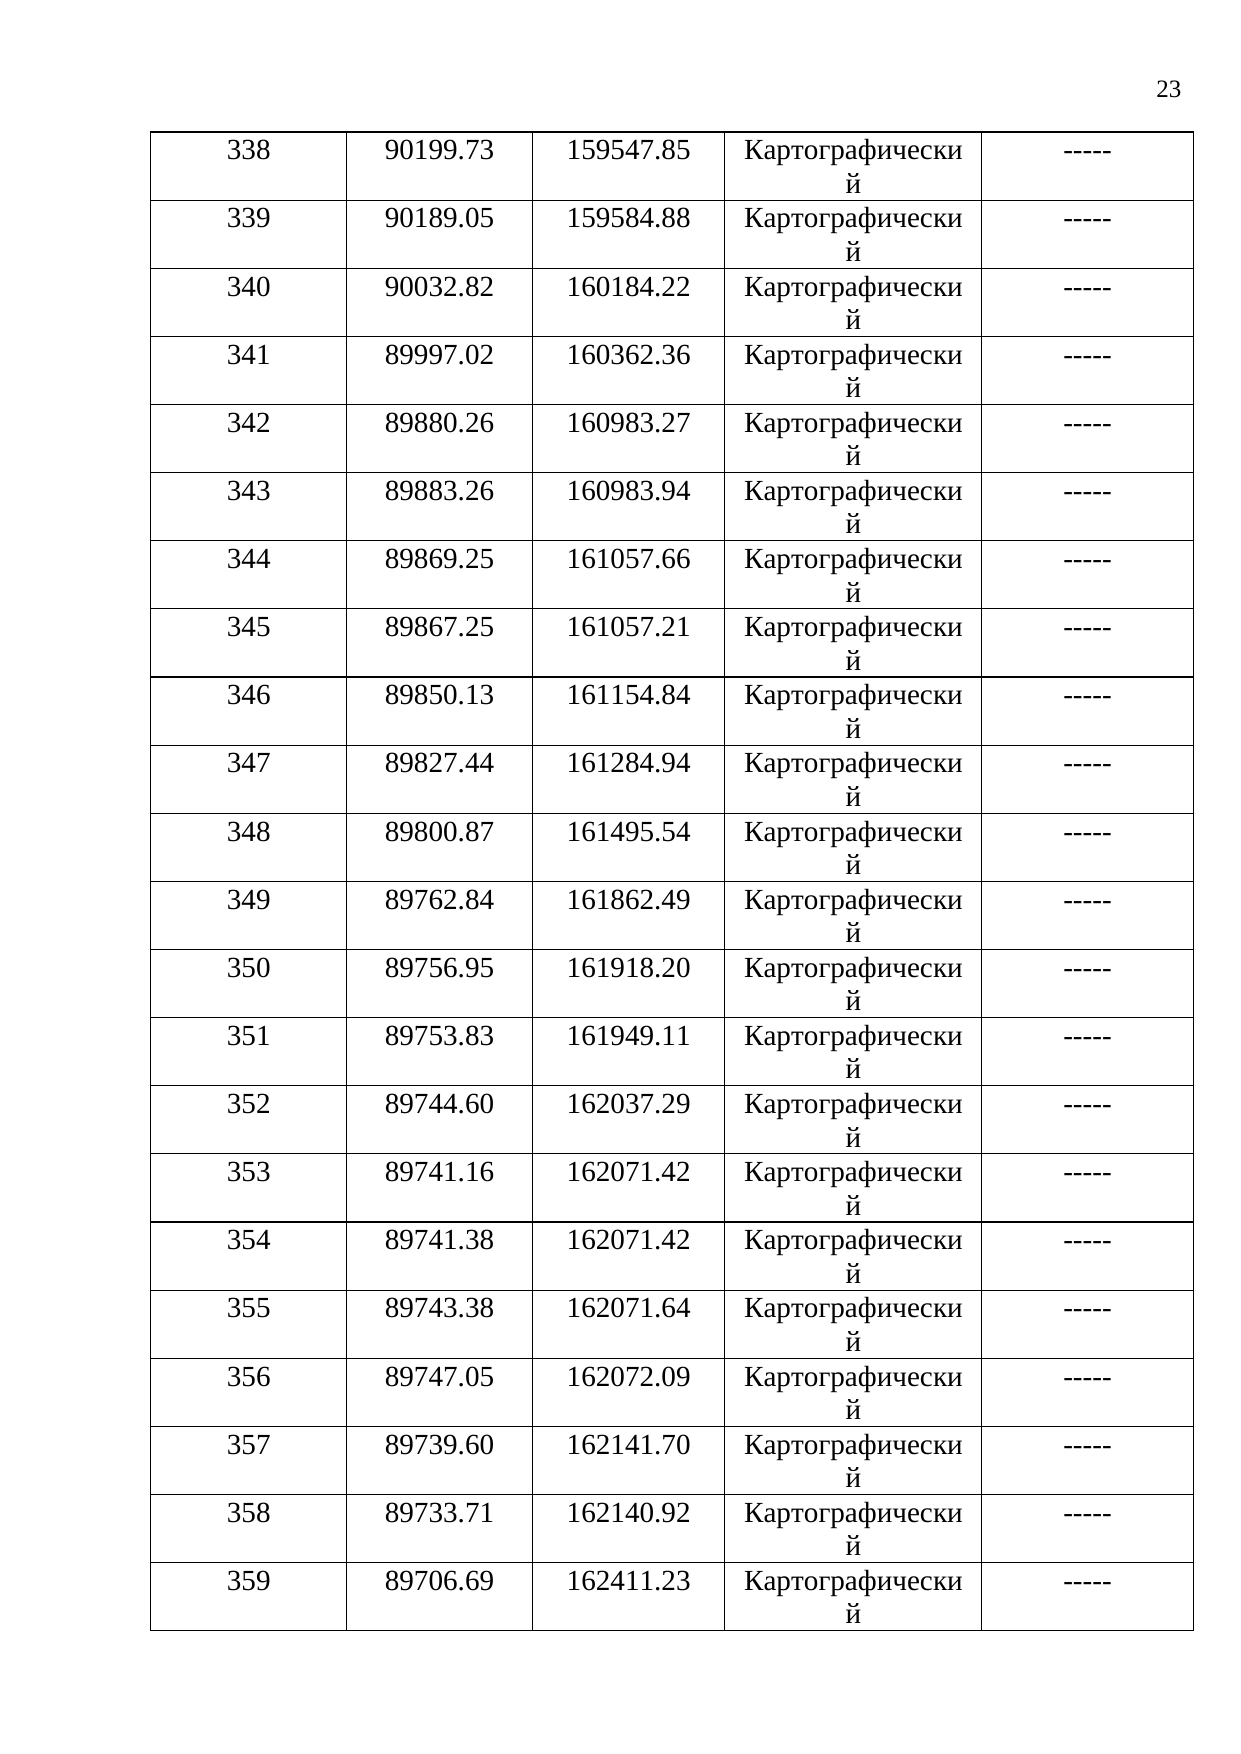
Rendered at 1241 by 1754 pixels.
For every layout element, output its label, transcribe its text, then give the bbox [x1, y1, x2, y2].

table_cell 356 [151, 1359, 346, 1426]
table_cell 346 [151, 678, 346, 744]
table_cell ----- [982, 269, 1193, 336]
table_cell 89997.02 [347, 337, 532, 404]
table_cell 342 [151, 405, 346, 472]
table_cell ----- [982, 133, 1193, 199]
table_cell Картографический [725, 133, 981, 199]
table_cell ----- [982, 609, 1193, 676]
table_cell 161918.20 [533, 950, 724, 1017]
table_cell 89753.83 [347, 1018, 532, 1085]
table_cell 89741.16 [347, 1154, 532, 1221]
table_cell 159584.88 [533, 201, 724, 268]
table_cell 345 [151, 609, 346, 676]
table_cell 89706.69 [347, 1563, 532, 1630]
table_cell ----- [982, 1086, 1193, 1153]
table_cell ----- [982, 882, 1193, 949]
table_cell 349 [151, 882, 346, 949]
table_cell 89739.60 [347, 1427, 532, 1494]
table_cell 89827.44 [347, 746, 532, 813]
table_cell 339 [151, 201, 346, 268]
table_cell Картографический [725, 1427, 981, 1494]
table_cell ----- [982, 746, 1193, 813]
table_cell Картографический [725, 1291, 981, 1358]
table_cell ----- [982, 1359, 1193, 1426]
table_cell 162141.70 [533, 1427, 724, 1494]
table_cell Картографический [725, 814, 981, 881]
table_cell ----- [982, 1495, 1193, 1562]
table_cell 340 [151, 269, 346, 336]
table_cell ----- [982, 541, 1193, 608]
table_cell ----- [982, 1223, 1193, 1289]
table_cell 89880.26 [347, 405, 532, 472]
table_cell ----- [982, 678, 1193, 744]
table_cell Картографический [725, 1495, 981, 1562]
table_cell Картографический [725, 269, 981, 336]
table_cell 162140.92 [533, 1495, 724, 1562]
table_cell Картографический [725, 473, 981, 540]
table_cell 354 [151, 1223, 346, 1289]
table_cell 353 [151, 1154, 346, 1221]
table_cell 161495.54 [533, 814, 724, 881]
table_cell 89741.38 [347, 1223, 532, 1289]
table_cell Картографический [725, 1563, 981, 1630]
table_cell ----- [982, 473, 1193, 540]
table_cell 89869.25 [347, 541, 532, 608]
table_cell ----- [982, 1291, 1193, 1358]
table_cell Картографический [725, 337, 981, 404]
table_cell 161284.94 [533, 746, 724, 813]
table_cell 358 [151, 1495, 346, 1562]
table_cell 343 [151, 473, 346, 540]
table_cell Картографический [725, 1359, 981, 1426]
table_cell 348 [151, 814, 346, 881]
table_cell 89800.87 [347, 814, 532, 881]
table_cell 351 [151, 1018, 346, 1085]
table_cell 162037.29 [533, 1086, 724, 1153]
table_cell 359 [151, 1563, 346, 1630]
table_cell 162072.09 [533, 1359, 724, 1426]
table_cell Картографический [725, 541, 981, 608]
table_cell 89756.95 [347, 950, 532, 1017]
table_cell 89743.38 [347, 1291, 532, 1358]
table_cell 89747.05 [347, 1359, 532, 1426]
table_cell 89850.13 [347, 678, 532, 744]
table_cell 161862.49 [533, 882, 724, 949]
table_cell ----- [982, 1563, 1193, 1630]
table_cell 352 [151, 1086, 346, 1153]
table_cell Картографический [725, 1086, 981, 1153]
table_cell ----- [982, 814, 1193, 881]
table_cell 162071.64 [533, 1291, 724, 1358]
table_cell ----- [982, 201, 1193, 268]
table_cell 90199.73 [347, 133, 532, 199]
table_cell Картографический [725, 882, 981, 949]
table_cell 90032.82 [347, 269, 532, 336]
table_cell Картографический [725, 950, 981, 1017]
table_cell 341 [151, 337, 346, 404]
table_cell ----- [982, 405, 1193, 472]
table_cell 162071.42 [533, 1223, 724, 1289]
table_cell 90189.05 [347, 201, 532, 268]
table_cell Картографический [725, 1154, 981, 1221]
table_cell 160184.22 [533, 269, 724, 336]
table_cell Картографический [725, 1223, 981, 1289]
table_cell 350 [151, 950, 346, 1017]
table_cell 89744.60 [347, 1086, 532, 1153]
table_cell 159547.85 [533, 133, 724, 199]
table_cell 89733.71 [347, 1495, 532, 1562]
table_cell ----- [982, 1427, 1193, 1494]
table_cell 160362.36 [533, 337, 724, 404]
table_cell Картографический [725, 746, 981, 813]
table_cell Картографический [725, 1018, 981, 1085]
table_cell 357 [151, 1427, 346, 1494]
table_cell 162411.23 [533, 1563, 724, 1630]
table_cell 344 [151, 541, 346, 608]
table_cell ----- [982, 950, 1193, 1017]
table_cell Картографический [725, 678, 981, 744]
table_cell ----- [982, 1018, 1193, 1085]
table_cell 338 [151, 133, 346, 199]
table_cell Картографический [725, 201, 981, 268]
table_cell 161057.66 [533, 541, 724, 608]
table_cell 162071.42 [533, 1154, 724, 1221]
table_cell 89883.26 [347, 473, 532, 540]
table_cell 89867.25 [347, 609, 532, 676]
table_cell 161057.21 [533, 609, 724, 676]
table_cell 160983.94 [533, 473, 724, 540]
table_cell 161949.11 [533, 1018, 724, 1085]
table_cell 355 [151, 1291, 346, 1358]
table_cell 161154.84 [533, 678, 724, 744]
table_cell ----- [982, 337, 1193, 404]
table_cell Картографический [725, 609, 981, 676]
table_cell 160983.27 [533, 405, 724, 472]
table_cell ----- [982, 1154, 1193, 1221]
table_cell 89762.84 [347, 882, 532, 949]
table_cell Картографический [725, 405, 981, 472]
table_cell 347 [151, 746, 346, 813]
